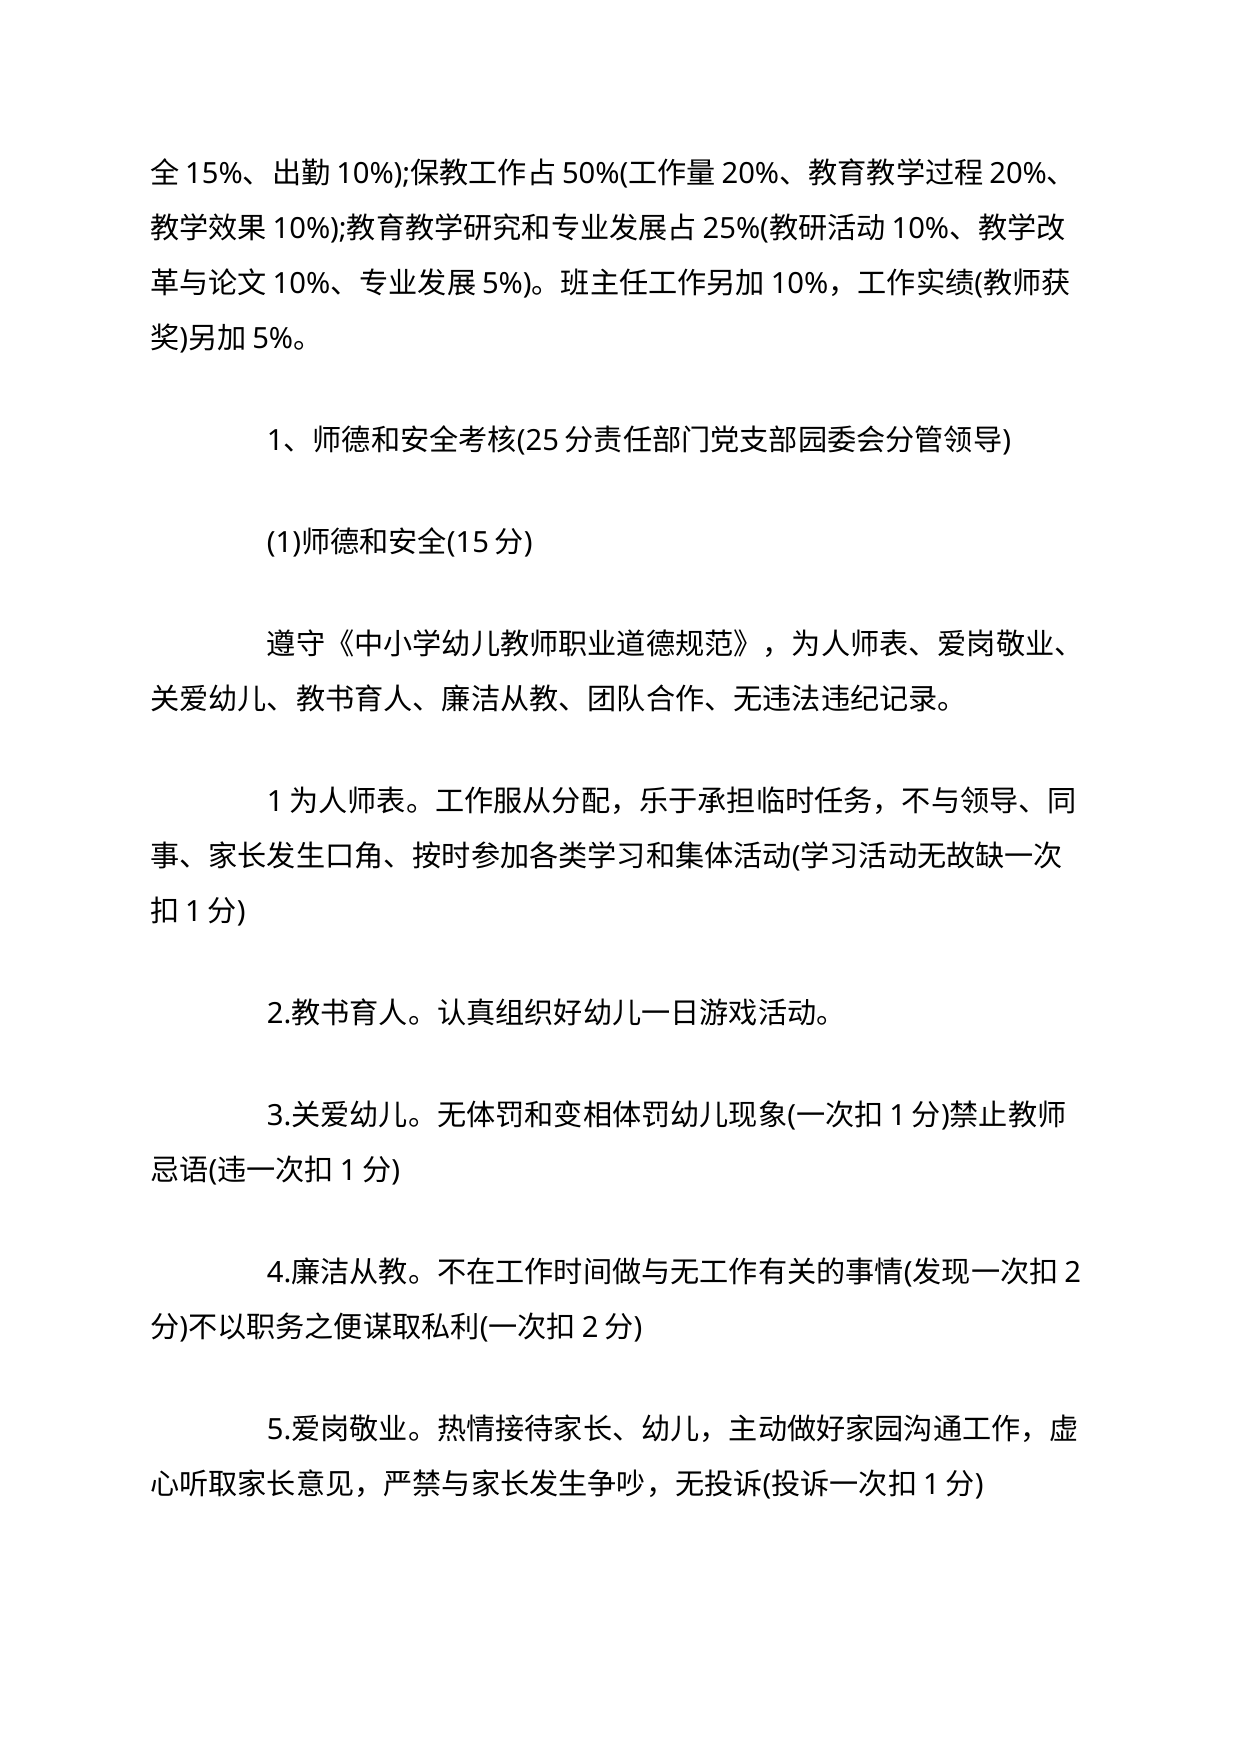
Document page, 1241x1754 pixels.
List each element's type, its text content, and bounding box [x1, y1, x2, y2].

text 遵守《中小学幼儿教师职业道德规范》，为人师表、爱岗敬业、关爱幼儿、教书育人、廉洁从教、团队合作、无违法违纪记录。 [150, 621, 1090, 718]
text 3.关爱幼儿。无体罚和变相体罚幼儿现象(一次扣1分)禁止教师忌语(违一次扣1分) [150, 1092, 1090, 1189]
text 1、师德和安全考核(25分责任部门党支部园委会分管领导) [150, 417, 1090, 459]
text (1)师德和安全(15分) [150, 519, 1090, 561]
text 4.廉洁从教。不在工作时间做与无工作有关的事情(发现一次扣2分)不以职务之便谋取私利(一次扣2分) [150, 1248, 1090, 1346]
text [150, 150, 1090, 357]
text 5.爱岗敬业。热情接待家长、幼儿，主动做好家园沟通工作，虚心听取家长意见，严禁与家长发生争吵，无投诉(投诉一次扣1分) [150, 1406, 1090, 1503]
text 1为人师表。工作服从分配，乐于承担临时任务，不与领导、同事、家长发生口角、按时参加各类学习和集体活动(学习活动无故缺一次扣1分) [150, 778, 1090, 930]
text 2.教书育人。认真组织好幼儿一日游戏活动。 [150, 989, 1090, 1032]
